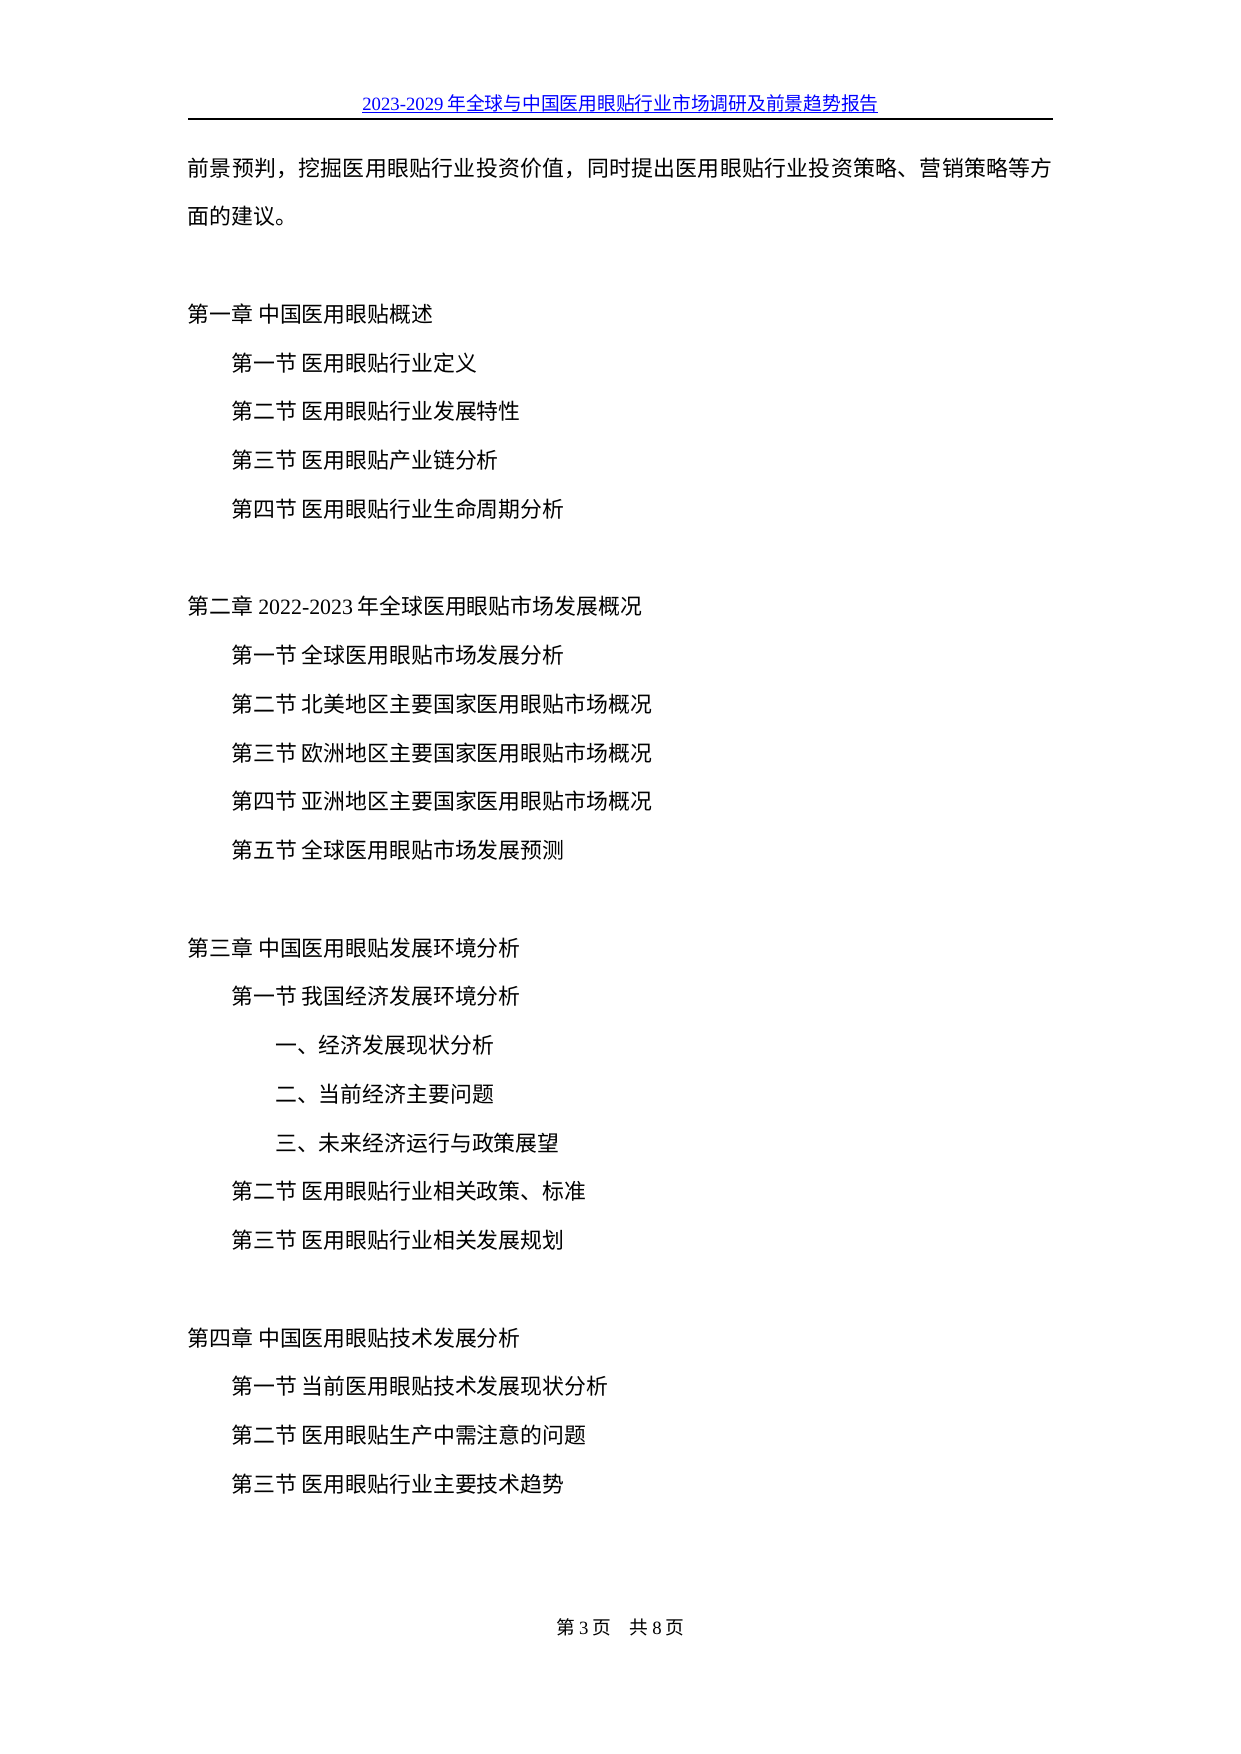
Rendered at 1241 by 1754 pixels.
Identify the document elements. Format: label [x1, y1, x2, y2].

text [187, 150, 1053, 1499]
